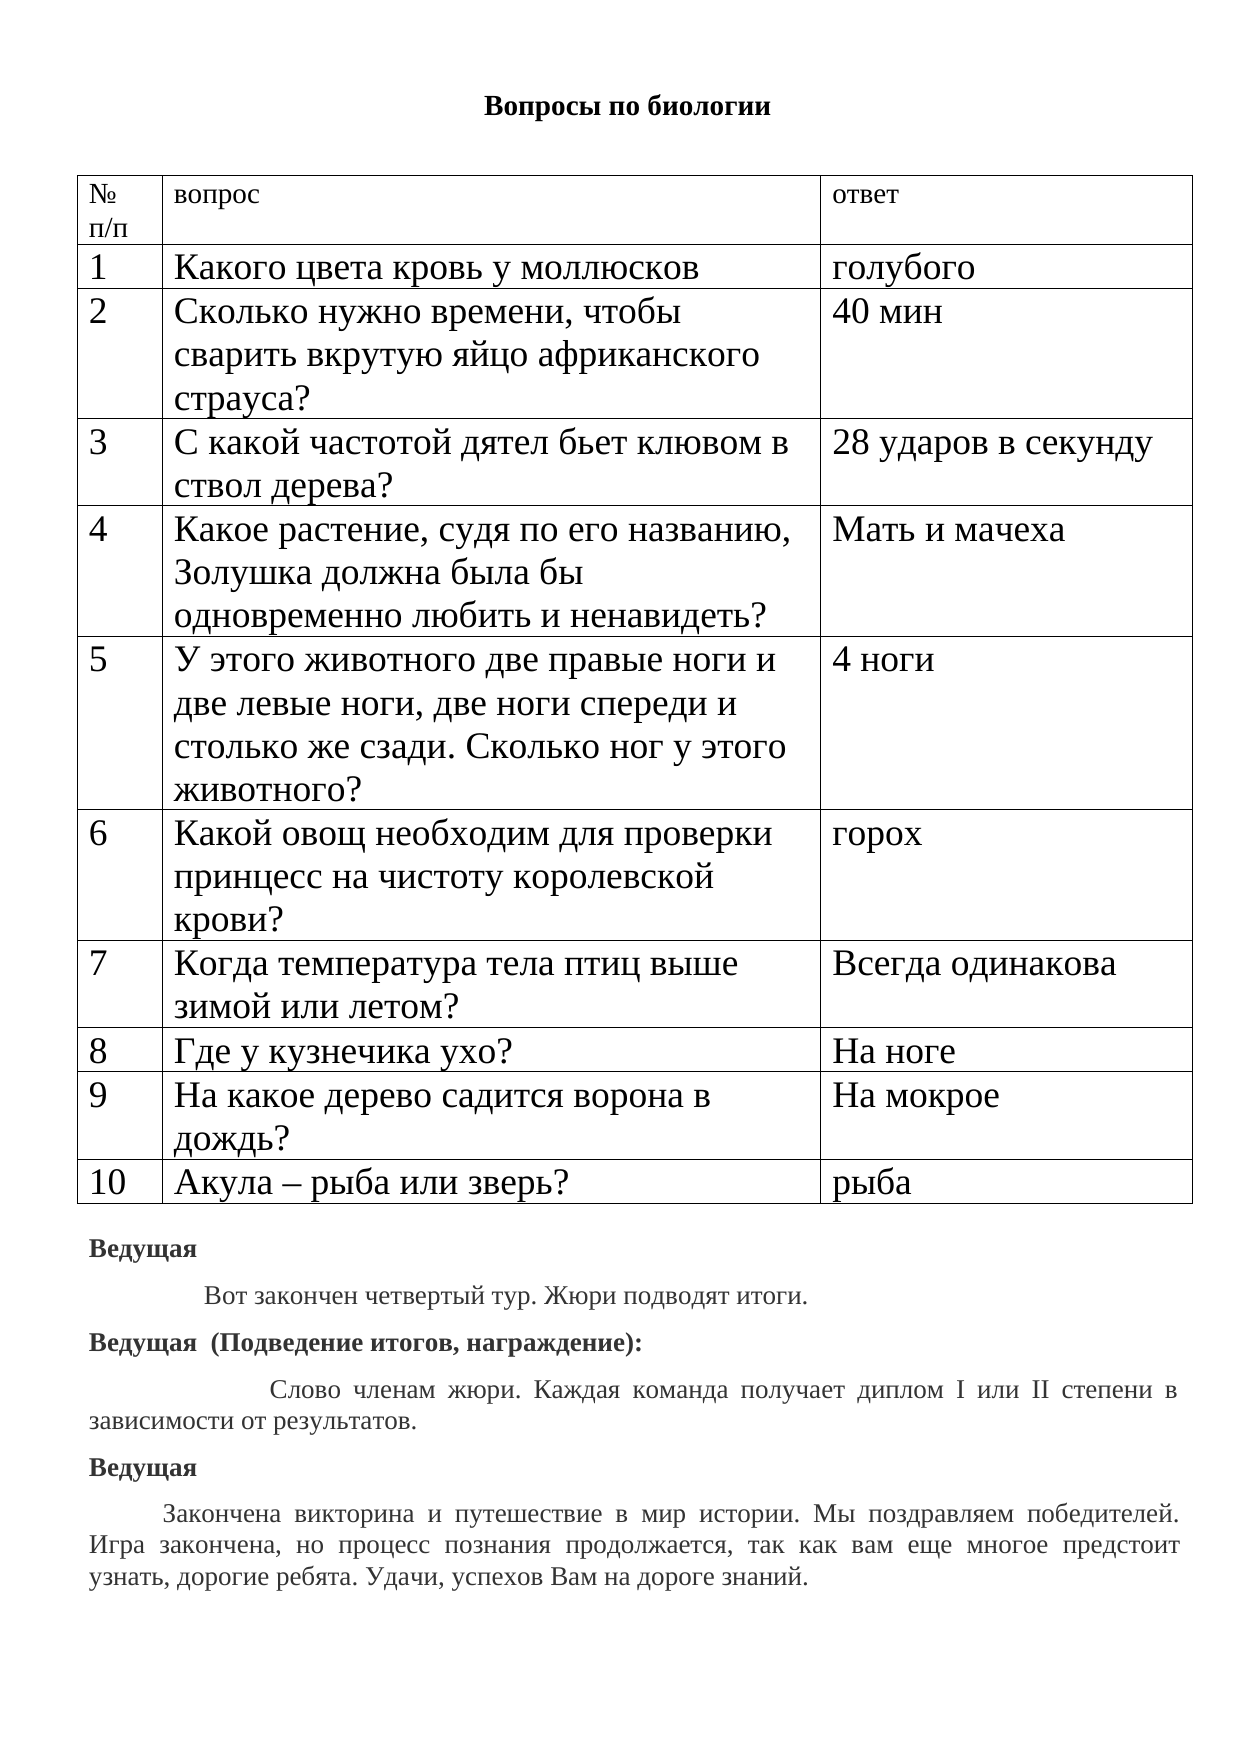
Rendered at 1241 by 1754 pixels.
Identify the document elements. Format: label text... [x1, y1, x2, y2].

table_cell Мать и мачеха [821, 506, 1192, 636]
table_cell Сколько нужно времени, чтобы сварить вкрутую яйцо африканского страуса? [163, 289, 820, 418]
table_cell 7 [78, 941, 162, 1027]
table_cell Какое растение, судя по его названию, Золушка должна была бы одновременно любить и ненавидеть? [163, 506, 820, 636]
table_cell На мокрое [821, 1072, 1192, 1158]
text Ведущая [89, 1232, 1181, 1263]
text Закончена викторина и путешествие в мир истории. Мы поздравляем победителей. Игра закончена, но процесс познания продолжается, так как вам еще многое предстоит узнать, дорогие ребята. Удачи, успехов Вам на дороге знаний. [89, 1497, 1181, 1591]
table_cell горох [821, 810, 1192, 940]
table_cell У этого животного две правые ноги и две левые ноги, две ноги спереди и столько же сзади. Сколько ног у этого животного? [163, 637, 820, 809]
table_cell 28 ударов в секунду [821, 419, 1192, 505]
text Слово членам жюри. Каждая команда получает диплом I или II степени в зависимости от результатов. [89, 1373, 1181, 1435]
table_cell 10 [78, 1160, 162, 1203]
table_cell Какого цвета кровь у моллюсков [163, 245, 820, 288]
table_cell Всегда одинакова [821, 941, 1192, 1027]
table_cell 4 ноги [821, 637, 1192, 809]
table_cell Акула – рыба или зверь? [163, 1160, 820, 1203]
table_cell 40 мин [821, 289, 1192, 418]
table_cell 4 [78, 506, 162, 636]
table_cell 3 [78, 419, 162, 505]
table_cell 9 [78, 1072, 162, 1158]
table_cell 1 [78, 245, 162, 288]
table_cell На ноге [821, 1028, 1192, 1071]
text Вопросы по биологии [89, 88, 1166, 121]
text Вот закончен четвертый тур. Жюри подводят итоги. [89, 1279, 1181, 1310]
table_header № п/п [78, 176, 162, 243]
table_cell Когда температура тела птиц выше зимой или летом? [163, 941, 820, 1027]
table_header ответ [821, 176, 1192, 243]
table_cell Какой овощ необходим для проверки принцесс на чистоту королевской крови? [163, 810, 820, 940]
table_cell 8 [78, 1028, 162, 1071]
table_cell рыба [821, 1160, 1192, 1203]
text Ведущая [89, 1451, 1181, 1482]
table_cell голубого [821, 245, 1192, 288]
text Ведущая (Подведение итогов, награждение): [89, 1326, 1181, 1357]
table_cell 5 [78, 637, 162, 809]
table_cell Где у кузнечика ухо? [163, 1028, 820, 1071]
table_cell С какой частотой дятел бьет клювом в ствол дерева? [163, 419, 820, 505]
table_cell На какое дерево садится ворона в дождь? [163, 1072, 820, 1158]
table_header вопрос [163, 176, 820, 243]
table_cell 6 [78, 810, 162, 940]
table_cell 2 [78, 289, 162, 418]
